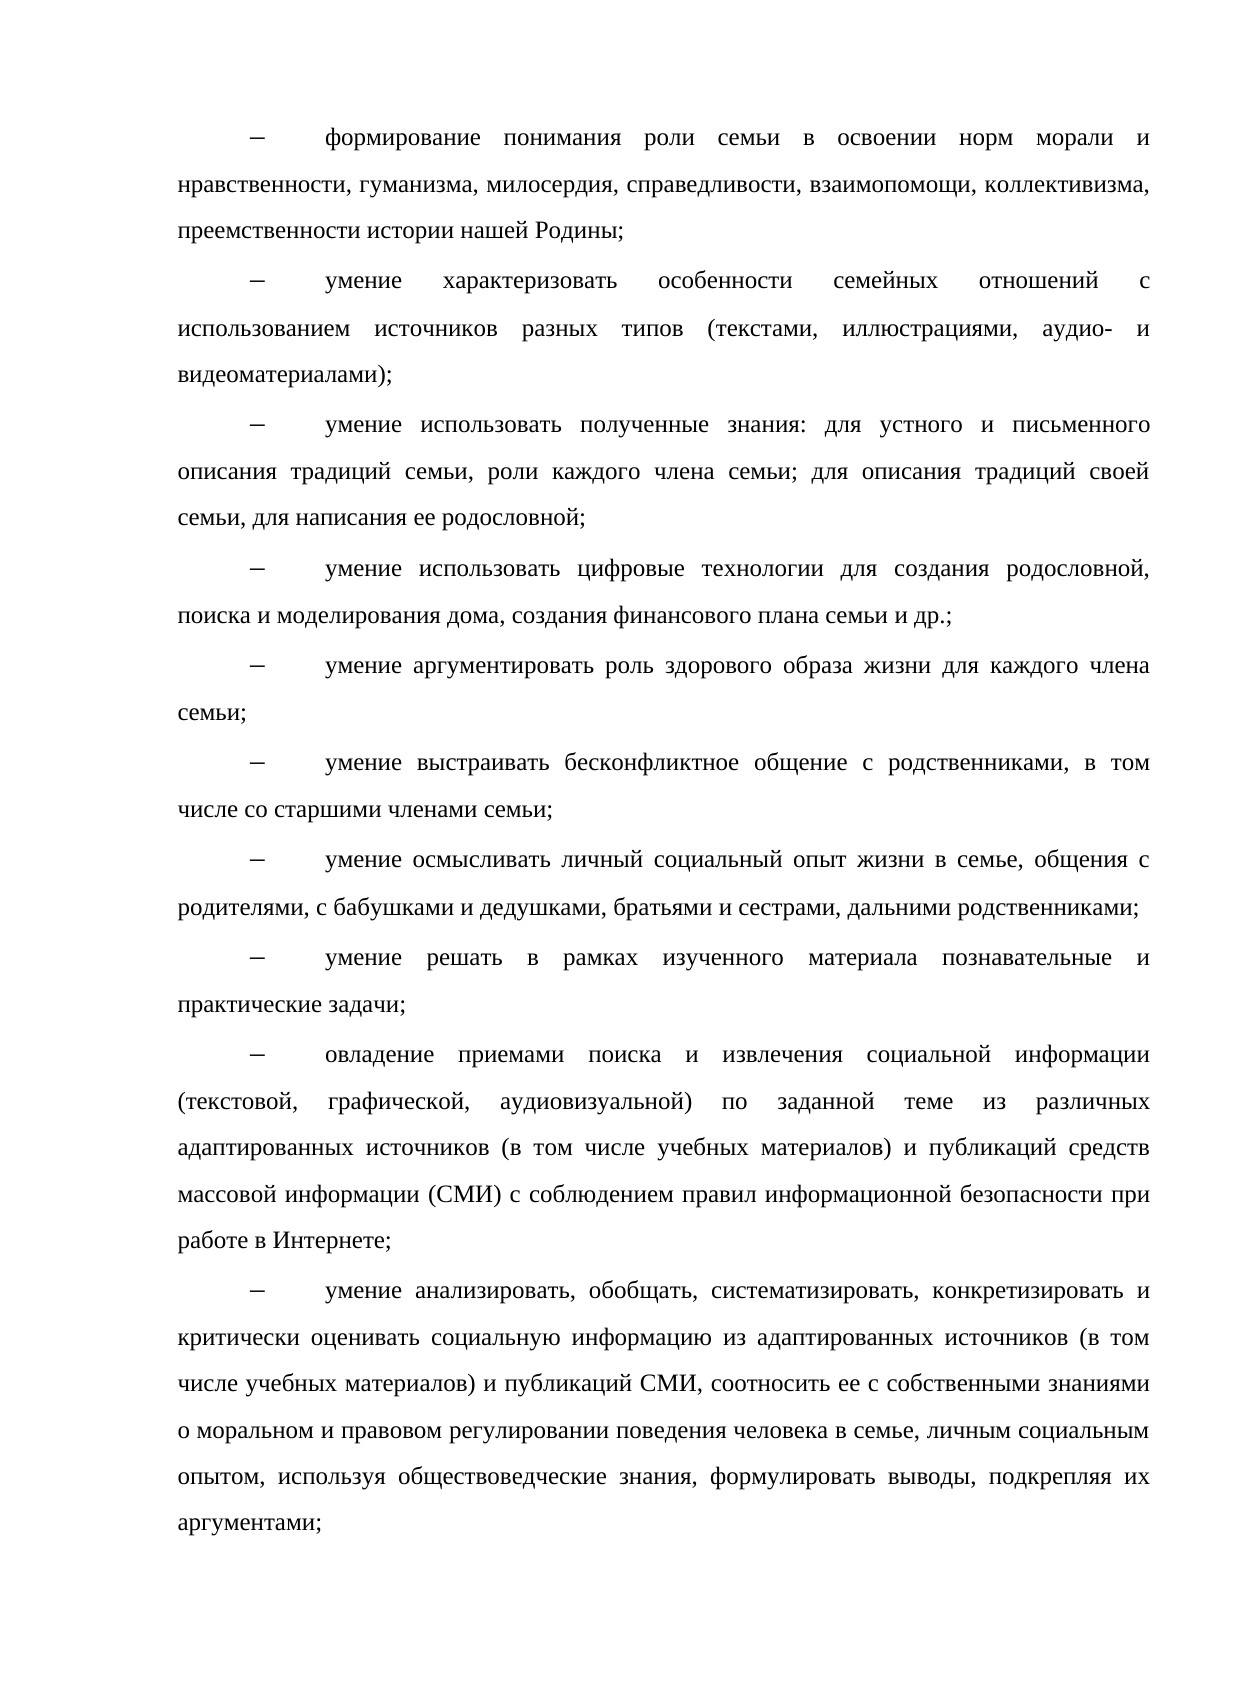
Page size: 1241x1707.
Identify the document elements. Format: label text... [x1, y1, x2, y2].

list умение аргументировать роль здорового образа жизни для каждого члена семьи; [177, 646, 1151, 726]
list умение решать в рамках изученного материала познавательные и практические задачи; [177, 938, 1151, 1018]
list овладение приемами поиска и извлечения социальной информации (текстовой, графической, аудиовизуальной) по заданной теме из различных адаптированных источников (в том числе учебных материалов) и публикаций средств массовой информации (СМИ) с соблюдением правил информационной безопасности при работе в Интернете; [177, 1035, 1151, 1254]
list умение выстраивать бесконфликтное общение с родственниками, в том числе со старшими членами семьи; [177, 743, 1151, 823]
list формирование понимания роли семьи в освоении норм морали и нравственности, гуманизма, милосердия, справедливости, взаимопомощи, коллективизма, преемственности истории нашей Родины; [177, 118, 1151, 244]
list умение использовать цифровые технологии для создания родословной, поиска и моделирования дома, создания финансового плана семьи и др.; [177, 549, 1151, 628]
list умение осмысливать личный социальный опыт жизни в семье, общения с родителями, с бабушками и дедушками, братьями и сестрами, дальними родственниками; [177, 841, 1151, 920]
list умение анализировать, обобщать, систематизировать, конкретизировать и критически оценивать социальную информацию из адаптированных источников (в том числе учебных материалов) и публикаций СМИ, соотносить ее с собственными знаниями о моральном и правовом регулировании поведения человека в семье, личным социальным опытом, используя обществоведческие знания, формулировать выводы, подкрепляя их аргументами; [177, 1271, 1151, 1536]
list умение характеризовать особенности семейных отношений с использованием источников разных типов (текстами, иллюстрациями, аудио- и видеоматериалами); [177, 262, 1151, 388]
list умение использовать полученные знания: для устного и письменного описания традиций семьи, роли каждого члена семьи; для описания традиций своей семьи, для написания ее родословной; [177, 405, 1151, 531]
